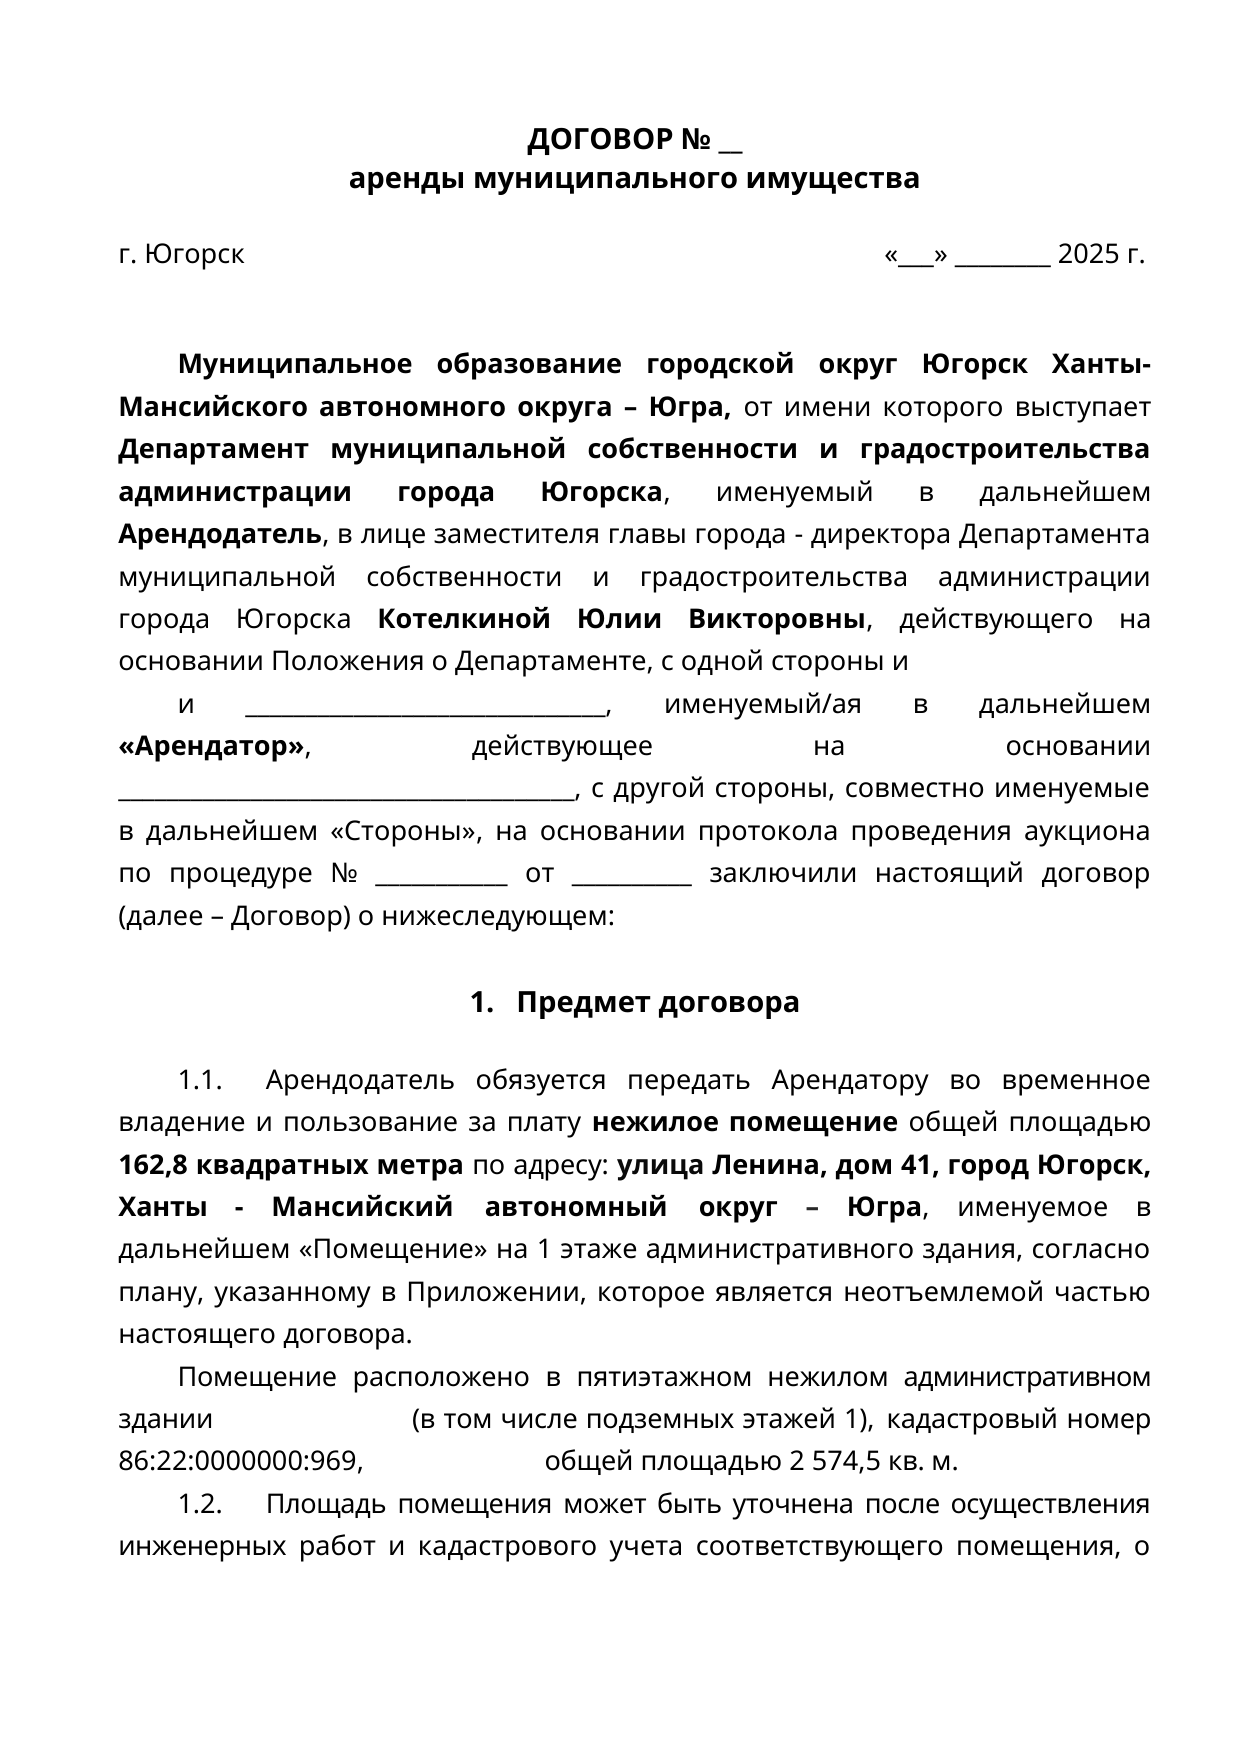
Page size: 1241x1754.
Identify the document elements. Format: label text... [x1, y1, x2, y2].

text аренды муниципального имущества [118, 158, 1152, 197]
text ДОГОВОР № __ [118, 118, 1152, 158]
text г. Югорск «___» ________ 2025 г. [118, 234, 1152, 271]
text Муниципальное образование городской округ Югорск Ханты-Мансийского автономного округа – Югра, от имени которого выступает Департамент муниципальной собственности и градостроительства администрации города Югорска, именуемый в дальнейшем Арендодатель, в лице заместителя главы города - директора Департамента муниципальной собственности и градостроительства администрации города Югорска Котелкиной Юлии Викторовны, действующего на основании Положения о Департаменте, с одной стороны и [118, 345, 1152, 679]
list Арендодатель обязуется передать Арендатору во временное владение и пользование за плату нежилое помещение общей площадью 162,8 квадратных метра по адресу: улица Ленина, дом 41, город Югорск, Ханты - Мансийский автономный округ – Югра, именуемое в дальнейшем «Помещение» на 1 этаже административного здания, согласно плану, указанному в Приложении, которое является неотъемлемой частью настоящего договора. [118, 1060, 1152, 1352]
text Помещение расположено в пятиэтажном нежилом административном здании (в том числе подземных этажей 1), кадастровый номер 86:22:0000000:969, общей площадью 2 574,5 кв. м. [118, 1357, 1152, 1479]
text и ______________________________, именуемый/ая в дальнейшем «Арендатор», действующее на основании ______________________________________, с другой стороны, совместно именуемые в дальнейшем «Стороны», на основании протокола проведения аукциона по процедуре № ___________ от __________ заключили настоящий договор (далее – Договор) о нижеследующем: [118, 684, 1152, 933]
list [118, 1484, 1152, 1563]
list Предмет договора [118, 981, 1152, 1021]
